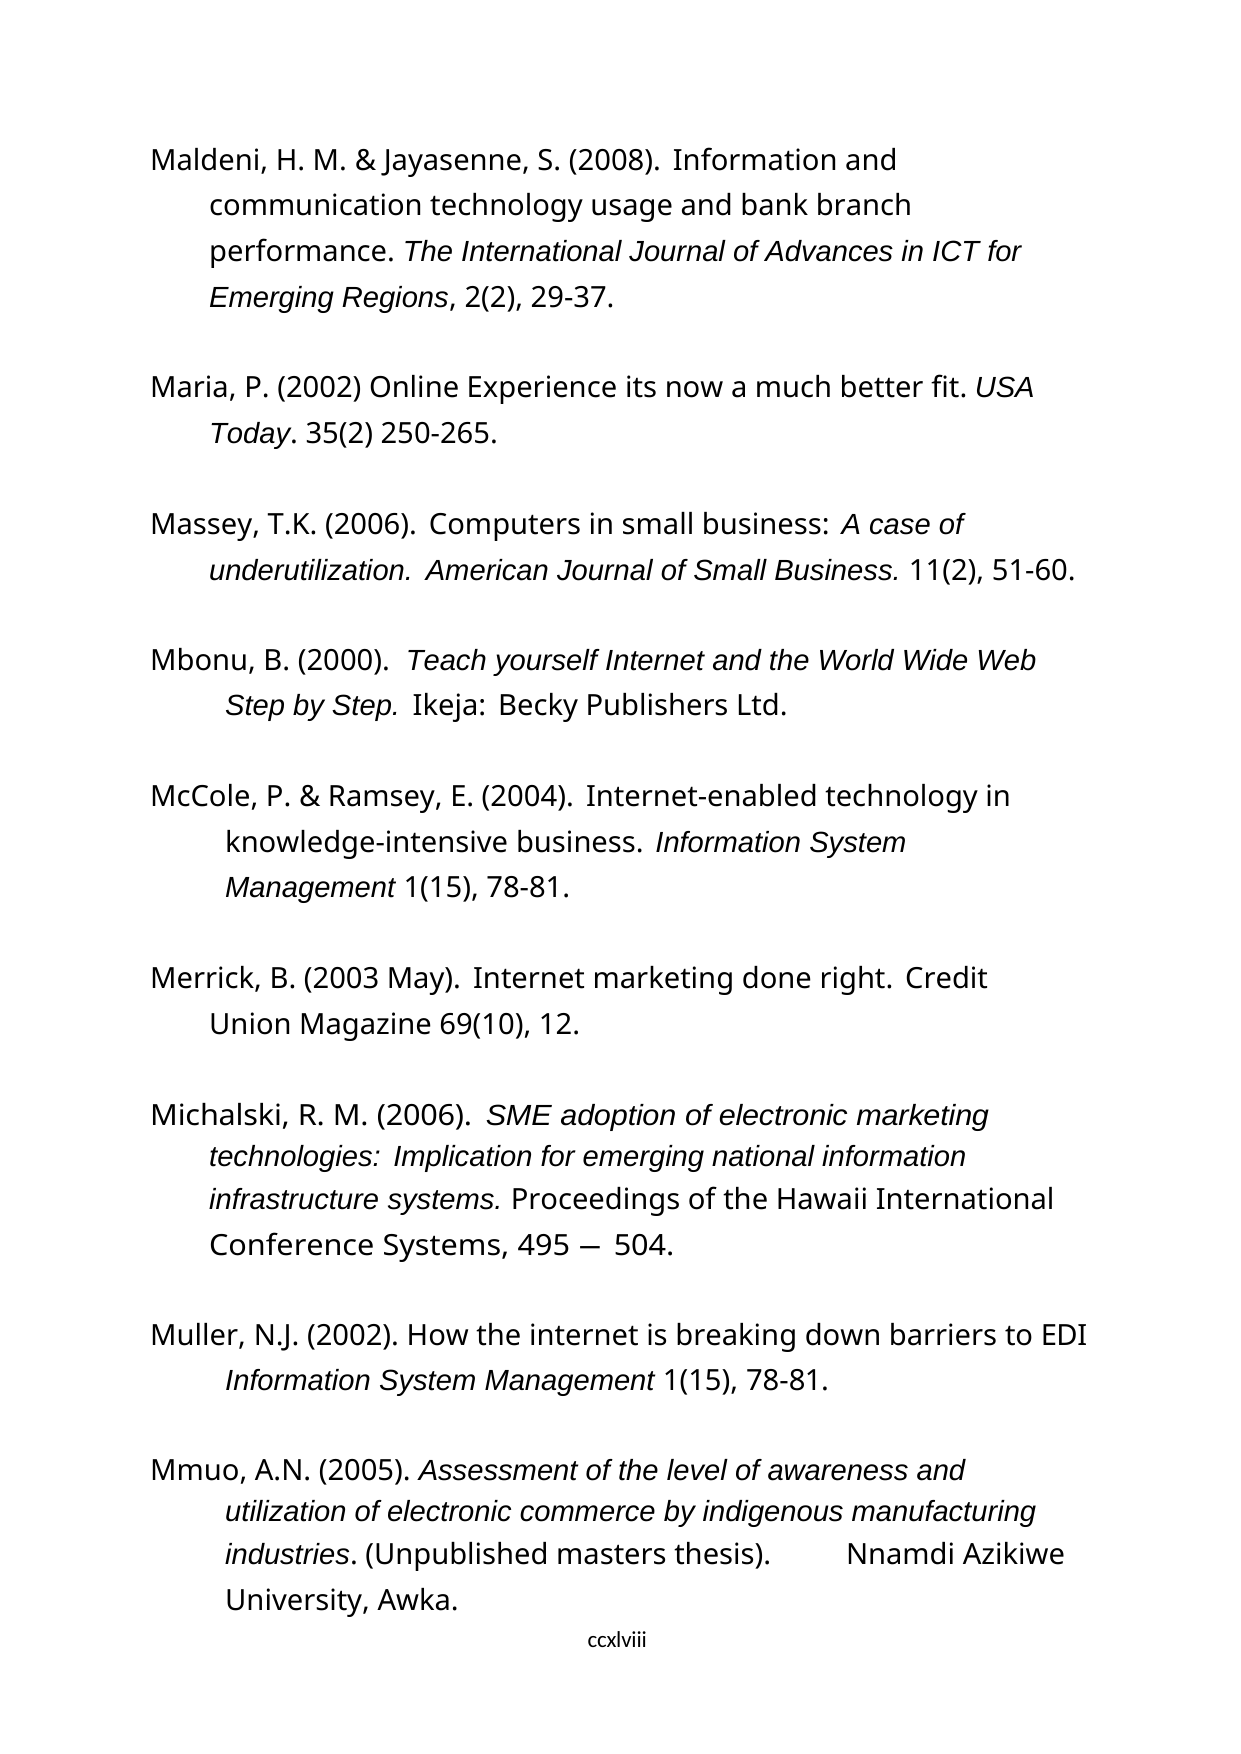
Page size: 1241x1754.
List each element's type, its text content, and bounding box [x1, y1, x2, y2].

text Information System Management 1(15), 78-81. [225, 1359, 1190, 1399]
text Merrick, B. (2003 May). Internet marketing done right. Credit Union Magazine 69(10), 12. [150, 958, 1064, 1043]
text Mmuo, A.N. (2005). Assessment of the level of awareness and utilization of electronic commerce by indigenous manufacturing industries. (Unpublished masters thesis). Nnamdi Azikiwe University, Awka. [150, 1449, 1088, 1619]
text Michalski, R. M. (2006). SME adoption of electronic marketing technologies: Implication for emerging national information infrastructure systems. Proceedings of the Hawaii International Conference Systems, 495 – 504. [150, 1094, 1064, 1264]
text McCole, P. & Ramsey, E. (2004). Internet-enabled technology in knowledge-intensive business. Information System Management 1(15), 78-81. [150, 775, 1067, 906]
text Maria, P. (2002) Online Experience its now a much better fit. USA Today. 35(2) 250-265. [150, 367, 1064, 452]
text Massey, T.K. (2006). Computers in small business: A case of underutilization. American Journal of Small Business. 11(2), 51-60. [150, 503, 1086, 588]
text Muller, N.J. (2002). How the internet is breaking down barriers to EDI [150, 1314, 1190, 1354]
text Maldeni, H. M. & Jayasenne, S. (2008). Information and communication technology usage and bank branch performance. The International Journal of Advances in ICT for Emerging Regions, 2(2), 29-37. [150, 139, 1086, 316]
text Mbonu, B. (2000). Teach yourself Internet and the World Wide Web Step by Step. Ikeja: Becky Publishers Ltd. [150, 639, 1064, 724]
